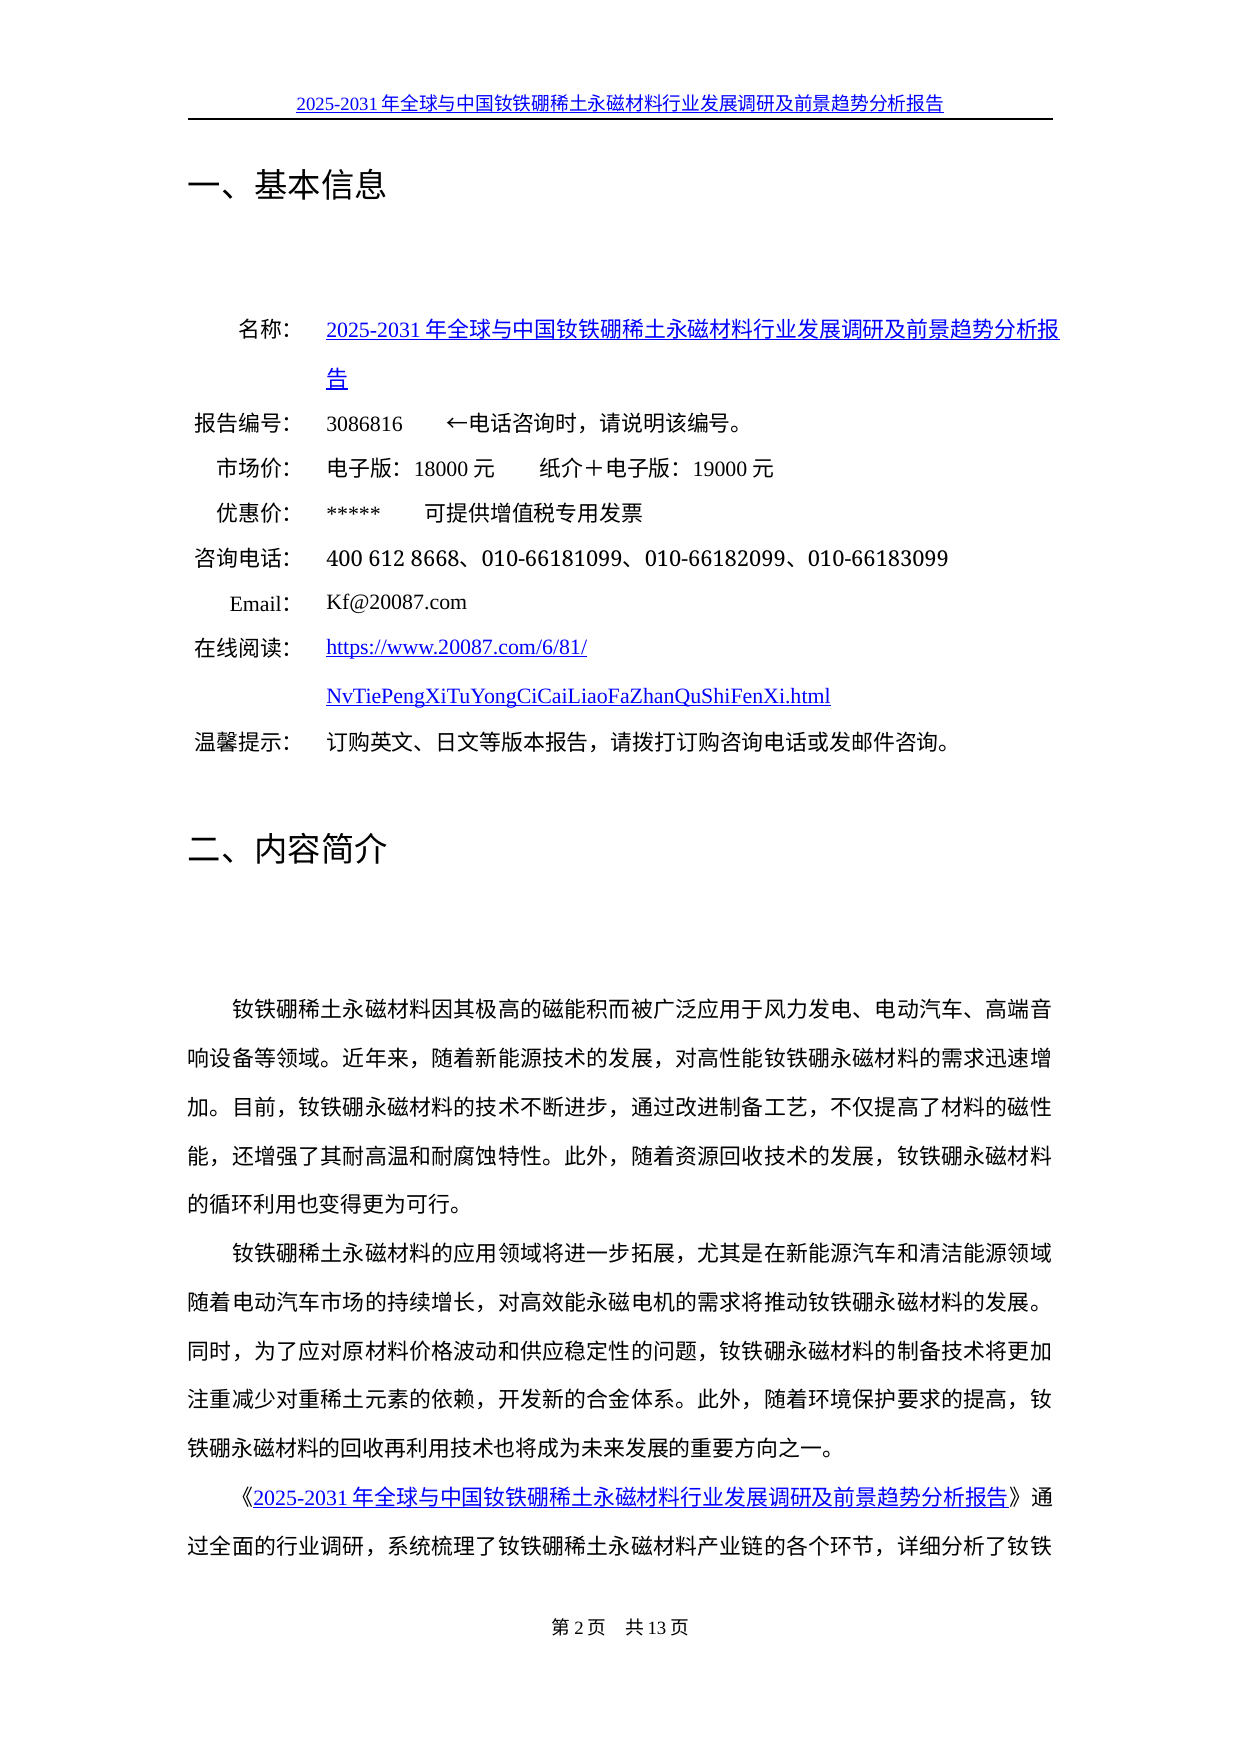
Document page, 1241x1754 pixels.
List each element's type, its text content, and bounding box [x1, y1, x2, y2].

table_cell Email： [167, 585, 315, 630]
table_cell 400 612 8668、010-66181099、010-66182099、010-66183099 [315, 540, 1073, 585]
table_cell 温馨提示： [167, 724, 315, 769]
table_header 2025-2031年全球与中国钕铁硼稀土永磁材料行业发展调研及前景趋势分析报告 [315, 312, 1073, 405]
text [187, 992, 1053, 1561]
table_cell [315, 630, 1073, 724]
table_cell 报告编号： [167, 405, 315, 450]
table_header 名称： [167, 312, 315, 405]
table_cell 市场价： [167, 450, 315, 495]
table_cell 咨询电话： [167, 540, 315, 585]
title 二、内容简介 [187, 814, 1053, 879]
table_cell 优惠价： [167, 495, 315, 540]
table_cell 在线阅读： [167, 630, 315, 724]
table_cell 电子版：18000 元 纸介＋电子版：19000 元 [315, 450, 1073, 495]
table_cell 订购英文、日文等版本报告，请拨打订购咨询电话或发邮件咨询。 [315, 724, 1073, 769]
table_cell Kf@20087.com [315, 585, 1073, 630]
table_cell ***** 可提供增值税专用发票 [315, 495, 1073, 540]
table_cell 3086816 ←电话咨询时，请说明该编号。 [315, 405, 1073, 450]
title 一、基本信息 [187, 150, 1053, 215]
